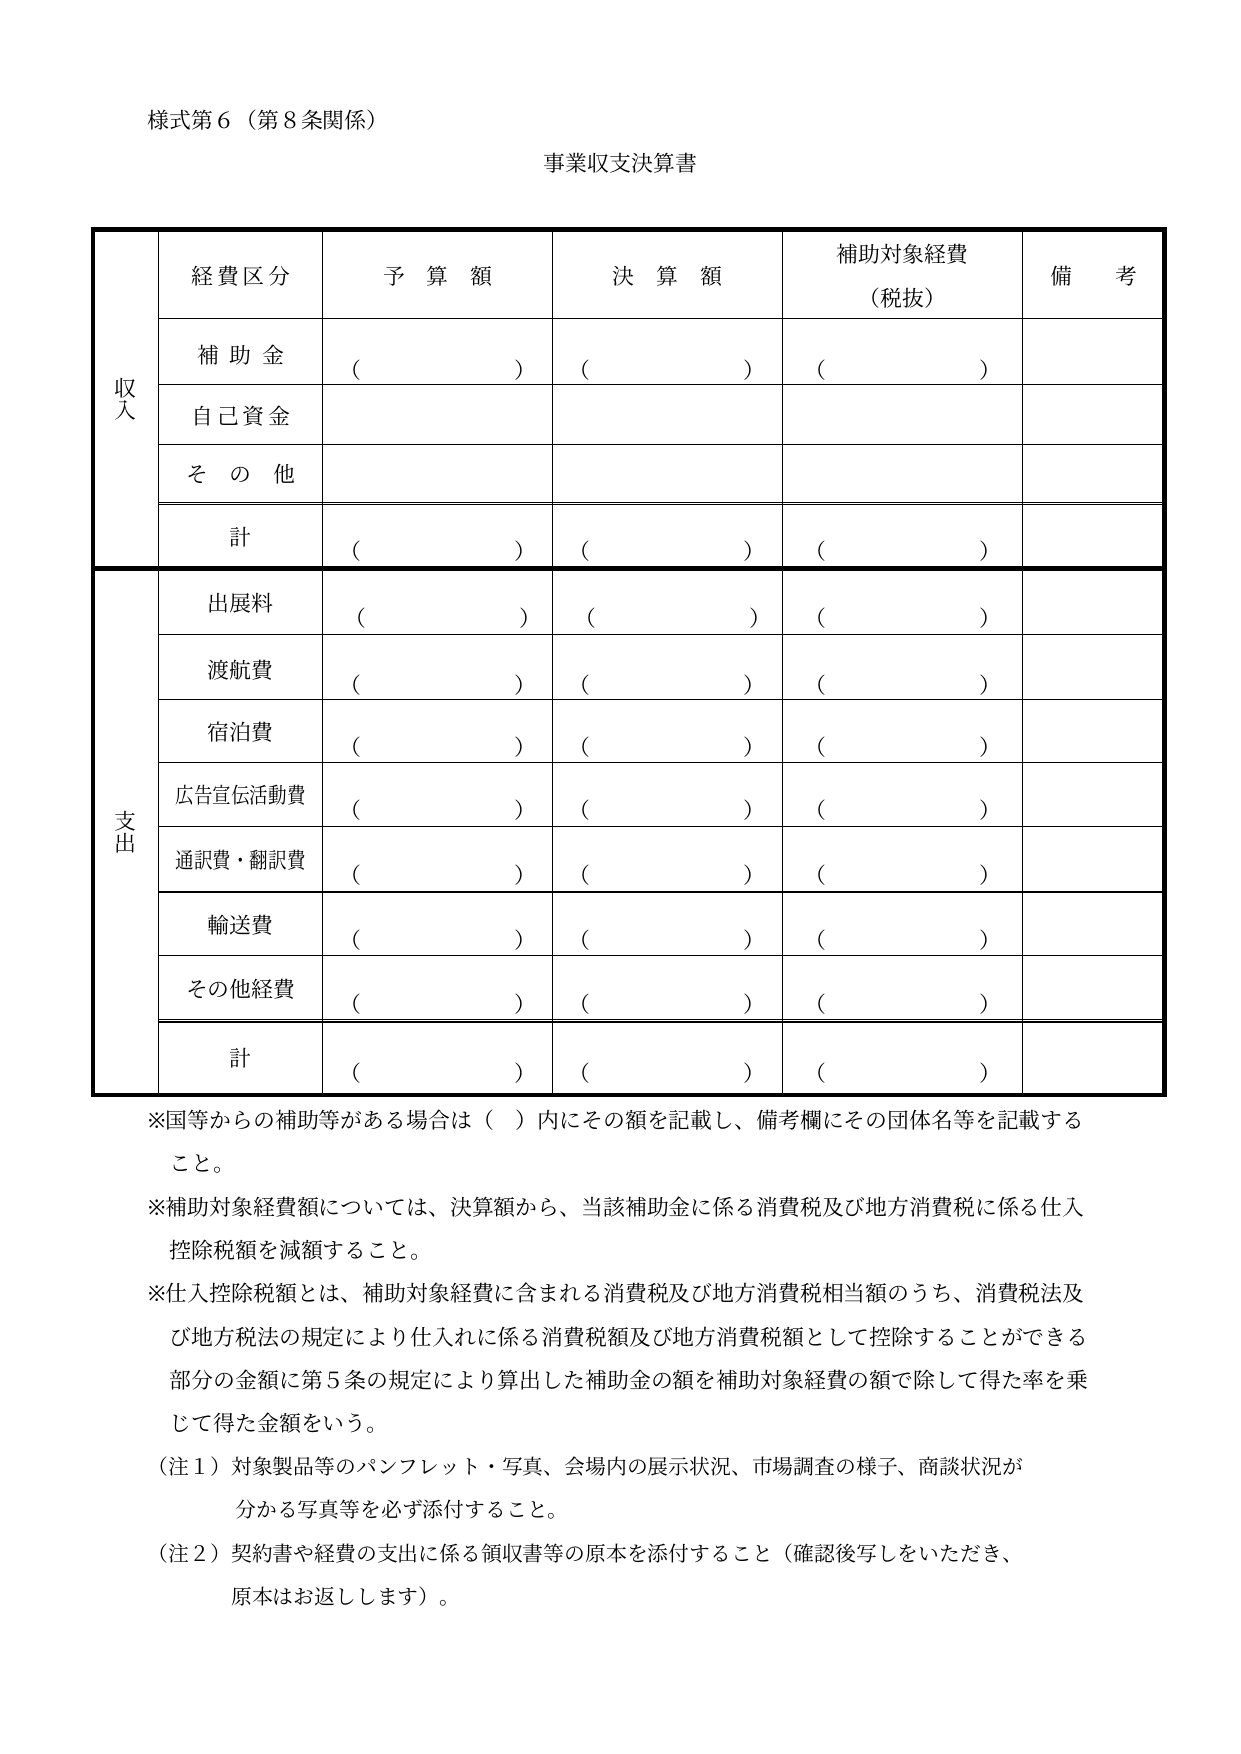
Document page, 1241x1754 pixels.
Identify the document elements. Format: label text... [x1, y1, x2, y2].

table_cell （ ） [553, 700, 782, 762]
table_cell [1023, 635, 1162, 699]
table_cell （ ） [323, 827, 552, 891]
text 分かる写真等を必ず添付すること。 [235, 1487, 1092, 1531]
table_cell （ ） [323, 763, 552, 826]
text 様式第６（第８条関係） [148, 97, 1092, 140]
table_cell （ ） [323, 893, 552, 955]
table_cell （ ） [323, 1023, 552, 1092]
table_cell [1023, 1023, 1162, 1092]
table_cell その他経費 [159, 956, 322, 1019]
table_cell （ ） [553, 827, 782, 891]
table_cell （ ） [323, 700, 552, 762]
table_cell （ ） [783, 571, 1022, 633]
table_cell [1023, 763, 1162, 826]
table_cell （ ） [783, 319, 1022, 384]
table_cell [553, 445, 782, 502]
table_cell （ ） [783, 700, 1022, 762]
table_cell [1023, 505, 1162, 566]
text （注１）対象製品等のパンフレット・写真、会場内の展示状況、市場調査の様子、商談状況が [148, 1444, 1092, 1487]
table_cell （ ） [553, 956, 782, 1019]
table_cell （ ） [783, 827, 1022, 891]
table_cell 宿泊費 [159, 700, 322, 762]
table_cell （ ） [553, 893, 782, 955]
table_cell （ ） [783, 635, 1022, 699]
text ※仕入控除税額とは、補助対象経費に含まれる消費税及び地方消費税相当額のうち、消費税法及び地方税法の規定により仕入れに係る消費税額及び地方消費税額として控除することができる部分の金額に第５条の規定により算出した補助金の額を補助対象経費の額で除して得た率を乗じて得た金額をいう。 [148, 1271, 1092, 1444]
table_cell [323, 385, 552, 444]
table_cell （ ） [783, 956, 1022, 1019]
table_cell 自己資金 [159, 385, 322, 444]
table_cell （ ） [783, 1023, 1022, 1092]
table_header 収入 [95, 232, 158, 566]
table_cell 支出 [95, 571, 158, 1092]
table_cell 計 [159, 1023, 322, 1092]
table_cell （ ） [553, 635, 782, 699]
table_cell （ ） [783, 763, 1022, 826]
table_cell （ ） [553, 505, 782, 566]
table_cell （ ） [323, 956, 552, 1019]
table_cell （ ） [783, 505, 1022, 566]
table_cell [1023, 956, 1162, 1019]
text 事業収支決算書 [148, 140, 1092, 184]
table_header 経費区分 [159, 232, 322, 318]
table_header 補助対象経費 （税抜） [783, 232, 1022, 318]
table_cell [553, 385, 782, 444]
table_cell （ ） [553, 319, 782, 384]
table_cell [783, 445, 1022, 502]
table_cell （ ） [553, 1023, 782, 1092]
table_cell （ ） [323, 505, 552, 566]
table_cell [783, 385, 1022, 444]
table_cell [323, 445, 552, 502]
table_cell [1023, 385, 1162, 444]
table_cell [1023, 319, 1162, 384]
text 原本はお返しします）。 [148, 1574, 1092, 1617]
table_cell [1023, 827, 1162, 891]
table_cell （ ） [553, 571, 782, 633]
table_cell [1023, 700, 1162, 762]
table_header 備 考 [1023, 232, 1162, 318]
table_cell （ ） [323, 571, 552, 633]
table_cell [1023, 571, 1162, 633]
text （注２）契約書や経費の支出に係る領収書等の原本を添付すること（確認後写しをいただき、 [148, 1531, 1092, 1574]
table_cell 計 [159, 505, 322, 566]
table_header 決 算 額 [553, 232, 782, 318]
table_cell [1023, 893, 1162, 955]
table_header 予 算 額 [323, 232, 552, 318]
text ※補助対象経費額については、決算額から、当該補助金に係る消費税及び地方消費税に係る仕入控除税額を減額すること。 [148, 1184, 1092, 1271]
table_cell （ ） [323, 635, 552, 699]
table_cell （ ） [553, 763, 782, 826]
table_cell 補助金 [159, 319, 322, 384]
table_cell [1023, 445, 1162, 502]
table_cell 出展料 [159, 571, 322, 633]
table_cell （ ） [783, 893, 1022, 955]
table_cell 通訳費・翻訳費 [159, 827, 322, 891]
table_cell 輸送費 [159, 893, 322, 955]
table_cell 渡航費 [159, 635, 322, 699]
text ※国等からの補助等がある場合は（ ）内にその額を記載し、備考欄にその団体名等を記載すること。 [148, 1097, 1092, 1184]
table_cell （ ） [323, 319, 552, 384]
table_cell そ の 他 [159, 445, 322, 502]
table_cell 広告宣伝活動費 [159, 763, 322, 826]
